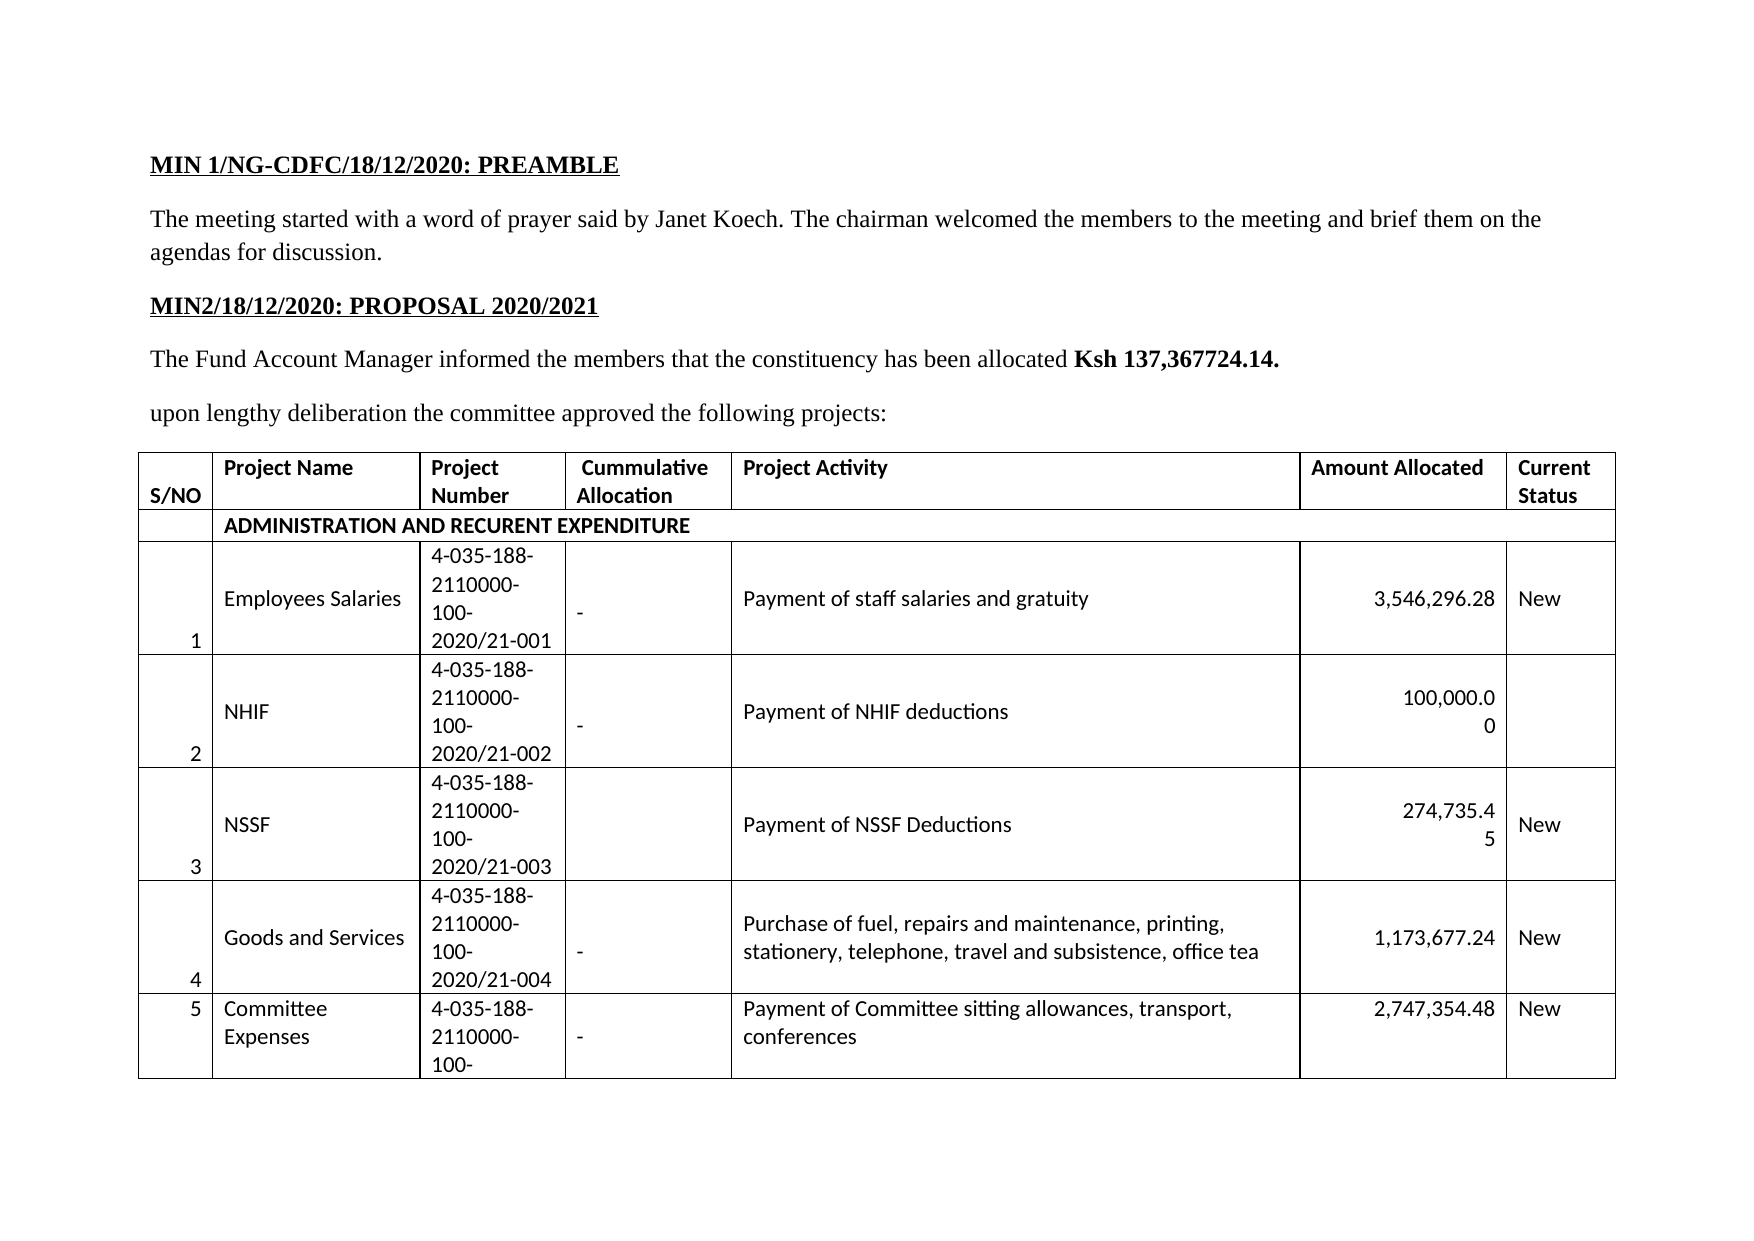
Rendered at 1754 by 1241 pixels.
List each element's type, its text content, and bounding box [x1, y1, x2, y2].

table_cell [421, 994, 565, 1078]
text upon lengthy deliberation the committee approved the following projects: [150, 398, 1604, 427]
table_cell Purchase of fuel, repairs and maintenance, printing, stationery, telephone, travel and subsistence, office tea [732, 881, 1299, 993]
table_cell 3,546,296.28 [1301, 542, 1506, 654]
table_cell [139, 510, 212, 541]
text MIN2/18/12/2020: PROPOSAL 2020/2021 [150, 291, 1604, 319]
table_cell Payment of NSSF Deductions [732, 768, 1299, 880]
table_cell 4-035-188-2110000-100-2020/21-003 [421, 768, 565, 880]
table_header Project Name [213, 453, 419, 509]
table_cell - [566, 542, 731, 654]
table_cell 5 [139, 994, 212, 1078]
table_cell Committee Expenses [213, 994, 419, 1078]
table_cell 3 [139, 768, 212, 880]
table_cell - [566, 655, 731, 767]
table_cell Payment of staff salaries and gratuity [732, 542, 1299, 654]
text MIN 1/NG-CDFC/18/12/2020: PREAMBLE [150, 150, 1604, 179]
table_cell 4-035-188-2110000-100-2020/21-002 [421, 655, 565, 767]
table_cell NHIF [213, 655, 419, 767]
table_header Project Number [421, 453, 565, 509]
table_header Cummulative Allocation [566, 453, 731, 509]
table_cell - [566, 994, 731, 1078]
table_cell [1507, 655, 1615, 767]
table_cell NSSF [213, 768, 419, 880]
table_cell 2 [139, 655, 212, 767]
text The meeting started with a word of prayer said by Janet Koech. The chairman welcomed the members to the meeting and brief them on the agendas for discussion. [150, 204, 1604, 266]
table_cell [566, 768, 731, 880]
table_cell 1 [139, 542, 212, 654]
table_cell 274,735.45 [1301, 768, 1506, 880]
table_cell 2,747,354.48 [1301, 994, 1506, 1078]
table_cell 4-035-188-2110000-100-2020/21-004 [421, 881, 565, 993]
table_cell ADMINISTRATION AND RECURENT EXPENDITURE [213, 510, 1615, 541]
table_cell New [1507, 542, 1615, 654]
table_header Current Status [1507, 453, 1615, 509]
table_header S/NO [139, 453, 212, 509]
table_header Amount Allocated [1301, 453, 1506, 509]
table_cell New [1507, 994, 1615, 1078]
table_header Project Activity [732, 453, 1299, 509]
table_cell New [1507, 881, 1615, 993]
table_cell New [1507, 768, 1615, 880]
table_cell 4 [139, 881, 212, 993]
table_cell Goods and Services [213, 881, 419, 993]
table_cell Employees Salaries [213, 542, 419, 654]
table_cell - [566, 881, 731, 993]
table_cell 1,173,677.24 [1301, 881, 1506, 993]
table_cell Payment of NHIF deductions [732, 655, 1299, 767]
table_cell 100,000.00 [1301, 655, 1506, 767]
text The Fund Account Manager informed the members that the constituency has been allocated Ksh 137,367724.14. [150, 344, 1604, 373]
table_cell 4-035-188-2110000-100-2020/21-001 [421, 542, 565, 654]
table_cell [732, 994, 1299, 1078]
